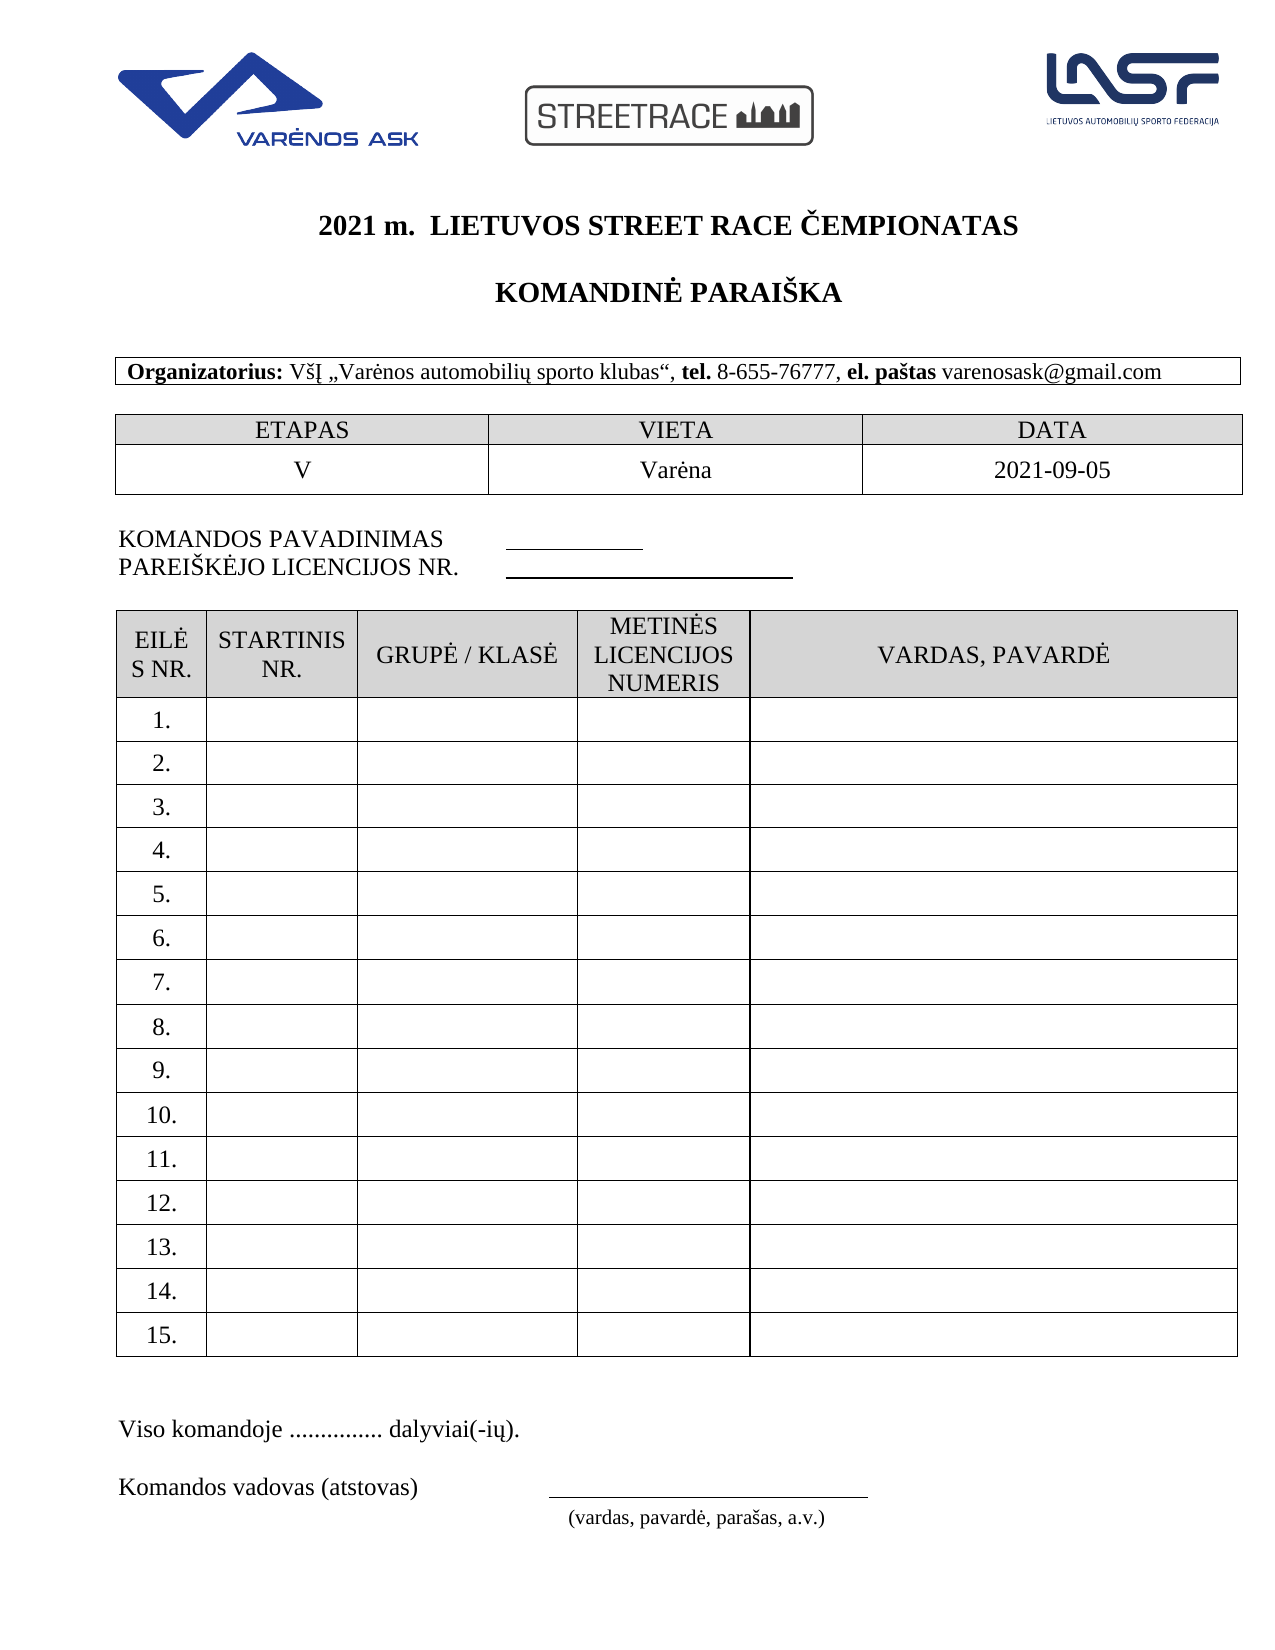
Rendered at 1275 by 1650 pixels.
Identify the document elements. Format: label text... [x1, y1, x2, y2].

table_cell [578, 785, 749, 827]
table_cell [358, 698, 577, 741]
table_cell 15. [117, 1313, 206, 1356]
table_cell [578, 828, 749, 871]
table_cell 11. [117, 1137, 206, 1180]
table_cell [578, 698, 749, 741]
table_cell [358, 1313, 577, 1356]
table_cell [578, 1181, 749, 1224]
table_cell [358, 1181, 577, 1224]
text KomandOS PAVADINIMAS [118, 524, 1219, 552]
picture [1046, 53, 1219, 126]
table_cell 13. [117, 1225, 206, 1268]
table_cell [578, 916, 749, 959]
text Komandos vadovas (atstovas) (vardas, pavardė, parašas, a.v.) [118, 1472, 1219, 1529]
table_cell [751, 960, 1237, 1003]
table_header STARTINIS NR. [207, 611, 357, 697]
table_cell [751, 1313, 1237, 1356]
text Viso komandoje ............... dalyviai(-ių). [118, 1414, 1219, 1472]
table_cell [207, 698, 357, 741]
table_cell [207, 916, 357, 959]
table_cell [358, 872, 577, 915]
table_cell [358, 1049, 577, 1092]
table_cell 5. [117, 872, 206, 915]
table_cell [578, 872, 749, 915]
table_cell [207, 960, 357, 1003]
table_header VIETA [489, 415, 862, 444]
table_cell [207, 1225, 357, 1268]
table_cell [751, 828, 1237, 871]
table_cell 10. [117, 1093, 206, 1136]
table_cell [358, 960, 577, 1003]
table_cell [578, 1313, 749, 1356]
text KOMANDINĖ PARAIŠKA [118, 275, 1219, 309]
picture [524, 85, 814, 146]
table_cell [578, 1225, 749, 1268]
table_cell 7. [117, 960, 206, 1003]
table_cell [207, 742, 357, 784]
table_cell Varėna [489, 445, 862, 494]
table_cell 2021-09-05 [863, 445, 1242, 494]
table_cell [751, 785, 1237, 827]
table_cell [751, 1137, 1237, 1180]
table_cell 4. [117, 828, 206, 871]
table_cell [358, 1225, 577, 1268]
table_cell [207, 1005, 357, 1047]
table_cell [751, 742, 1237, 784]
table_cell [358, 828, 577, 871]
text 2021 m. LIETUVOS STREET RACE ČEMPIONATAS [118, 208, 1219, 242]
table_cell [578, 1049, 749, 1092]
table_cell [207, 1137, 357, 1180]
table_cell [751, 916, 1237, 959]
table_cell [358, 1137, 577, 1180]
table_cell [207, 1313, 357, 1356]
table_cell [578, 742, 749, 784]
table_cell [207, 1093, 357, 1136]
table_cell [578, 960, 749, 1003]
table_cell [358, 1269, 577, 1312]
table_header VARDAS, PAVARDĖ [751, 611, 1237, 697]
table_cell [207, 1049, 357, 1092]
table_cell [751, 698, 1237, 741]
table_cell [207, 828, 357, 871]
table_header METINĖS LICENCIJOS NUMERIS [578, 611, 749, 697]
table_cell V [116, 445, 488, 494]
table_header EILĖS NR. [117, 611, 206, 697]
table_cell [207, 872, 357, 915]
table_cell [751, 1225, 1237, 1268]
table_cell [358, 916, 577, 959]
table_cell [358, 1093, 577, 1136]
table_cell 1. [117, 698, 206, 741]
table_cell [207, 1181, 357, 1224]
table_header GRUPĖ / KLASĖ [358, 611, 577, 697]
table_header ETAPAS [116, 415, 488, 444]
table_cell [358, 1005, 577, 1047]
table_cell [751, 1093, 1237, 1136]
table_cell 8. [117, 1005, 206, 1047]
table_cell [207, 785, 357, 827]
table_header DATA [863, 415, 1242, 444]
table_cell [578, 1005, 749, 1047]
table_cell [751, 872, 1237, 915]
table_cell 9. [117, 1049, 206, 1092]
table_cell [578, 1269, 749, 1312]
table_cell 2. [117, 742, 206, 784]
table_cell 3. [117, 785, 206, 827]
picture [118, 52, 419, 146]
table_cell [358, 742, 577, 784]
table_header Organizatorius: VšĮ „Varėnos automobilių sporto klubas“, tel. 8-655-76777, el. paštas varenosask@gmail.com [116, 358, 1240, 384]
text Pareiškėjo licenCijos NR. [118, 552, 1219, 581]
table_cell [751, 1181, 1237, 1224]
table_cell [578, 1093, 749, 1136]
table_cell 6. [117, 916, 206, 959]
table_cell [578, 1137, 749, 1180]
table_cell [751, 1005, 1237, 1047]
table_cell 14. [117, 1269, 206, 1312]
table_cell [207, 1269, 357, 1312]
table_cell 12. [117, 1181, 206, 1224]
table_cell [358, 785, 577, 827]
table_cell [751, 1269, 1237, 1312]
table_cell [751, 1049, 1237, 1092]
